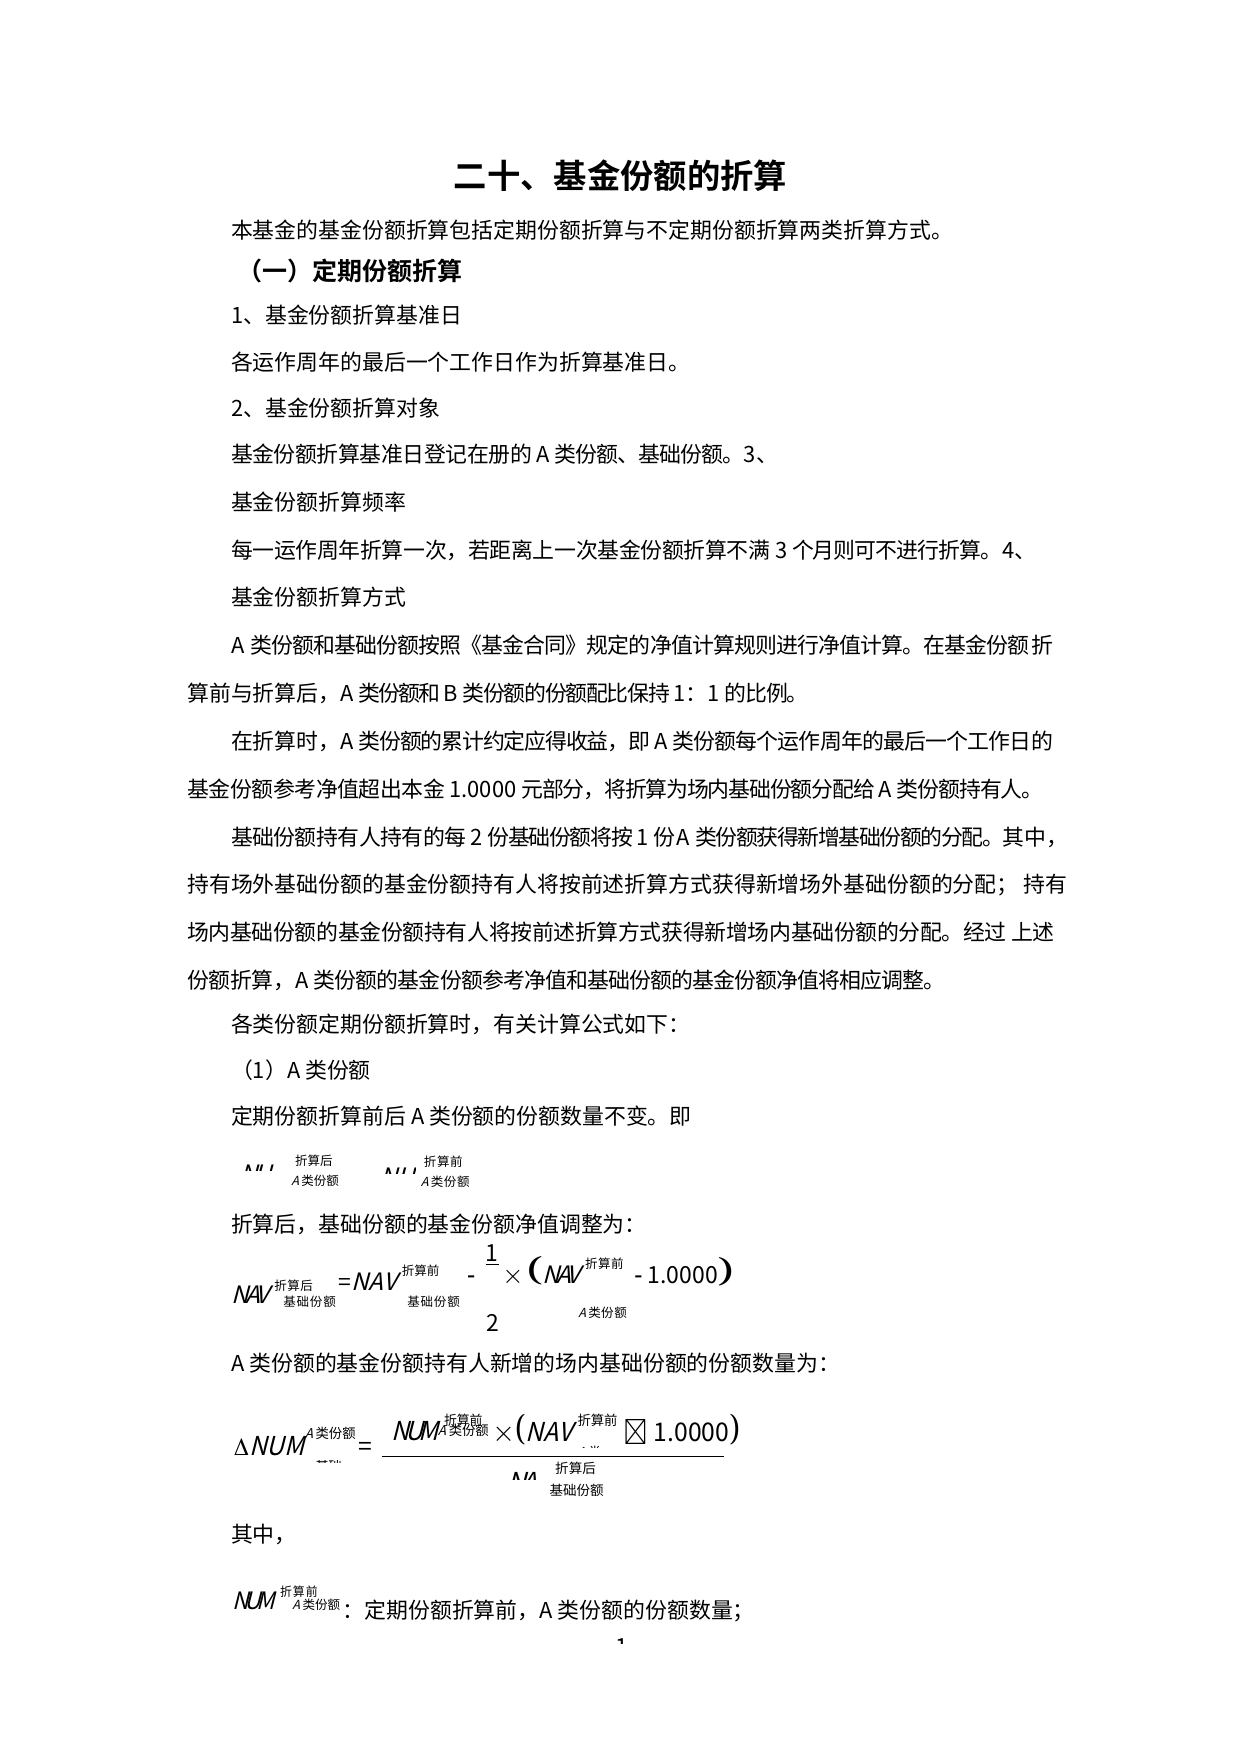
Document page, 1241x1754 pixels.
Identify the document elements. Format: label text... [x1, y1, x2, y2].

text 各运作周年的最后一个工作日作为折算基准日。 [231, 344, 1096, 376]
text NAV折算后 [232, 1275, 328, 1294]
text NUMA类份额 = A类份额 [146, 1431, 488, 1461]
text 1、基金份额折算基准日 [231, 298, 1096, 330]
text NAV折算前  1.0000 [493, 1409, 1096, 1454]
text 2、基金份额折算对象 [231, 391, 1096, 422]
text 定期份额折算前后 A 类份额的份额数量不变。即 [231, 1099, 1096, 1131]
text A类份额 ：定期份额折算前，A 类份额的份额数量； [292, 1601, 1096, 1623]
text 本基金的基金份额折算包括定期份额折算与不定期份额折算两类折算方式。 [231, 213, 1096, 245]
text A 类份额的基金份额持有人新增的场内基础份额的份额数量为： [231, 1346, 1096, 1378]
text A类份额 [146, 1171, 338, 1189]
subtitle （一）定期份额折算 [237, 251, 1096, 287]
text 各类份额定期份额折算时，有关计算公式如下： [231, 1011, 1096, 1038]
subtitle 二十、基金份额的折算 [185, 146, 1055, 199]
text 折算后 [146, 1151, 332, 1169]
text （1）A 类份额 [231, 1053, 1096, 1084]
text  1.0000 [634, 1258, 1096, 1289]
text 折算后，基础份额的基金份额净值调整为： [231, 1207, 1096, 1239]
text 2 A类份额 [486, 1298, 1096, 1323]
text 基础份额 基础份额 [283, 1294, 460, 1309]
text A 类份额和基础份额按照《基金合同》规定的净值计算规则进行净值计算。在基金份额折算前与折算后，A 类份额和 B 类份额的份额配比保持 1：1 的比例。 [187, 628, 1053, 708]
text 其中， [231, 1517, 1096, 1549]
text A类份额 [421, 1172, 1096, 1190]
text NUM折算前 [232, 1576, 1096, 1601]
text =NAV折算前 [338, 1275, 452, 1294]
text 每一运作周年折算一次，若距离上一次基金份额折算不满 3 个月则可不进行折算。4、基金份额折算方式 [231, 533, 1018, 612]
text 折算前 [424, 1152, 1096, 1170]
text 折算后基础份额 [549, 1458, 603, 1499]
list 1  NAV折算前 [467, 1257, 623, 1289]
text 在折算时，A 类份额的累计约定应得收益，即 A 类份额每个运作周年的最后一个工作日的基金份额参考净值超出本金 1.0000 元部分，将折算为场内基础份额分配给 A 类份额持有人。 [187, 724, 1053, 803]
text 基金份额折算基准日登记在册的 A 类份额、基础份额。3、基金份额折算频率 [231, 437, 756, 516]
text NUM折算前 [146, 1403, 482, 1431]
text 基础份额持有人持有的每 2 份基础份额将按 1 份 A 类份额获得新增基础份额的分配。其中，持有场外基础份额的基金份额持有人将按前述折算方式获得新增场外基础份额的分配； 持有场内基础份额的基金份额持有人将按前述折算方式获得新增场内基础份额的分配。经过 上述份额折算，A 类份额的基金份额参考净值和基础份额的基金份额净值将相应调整。 [187, 819, 1075, 994]
